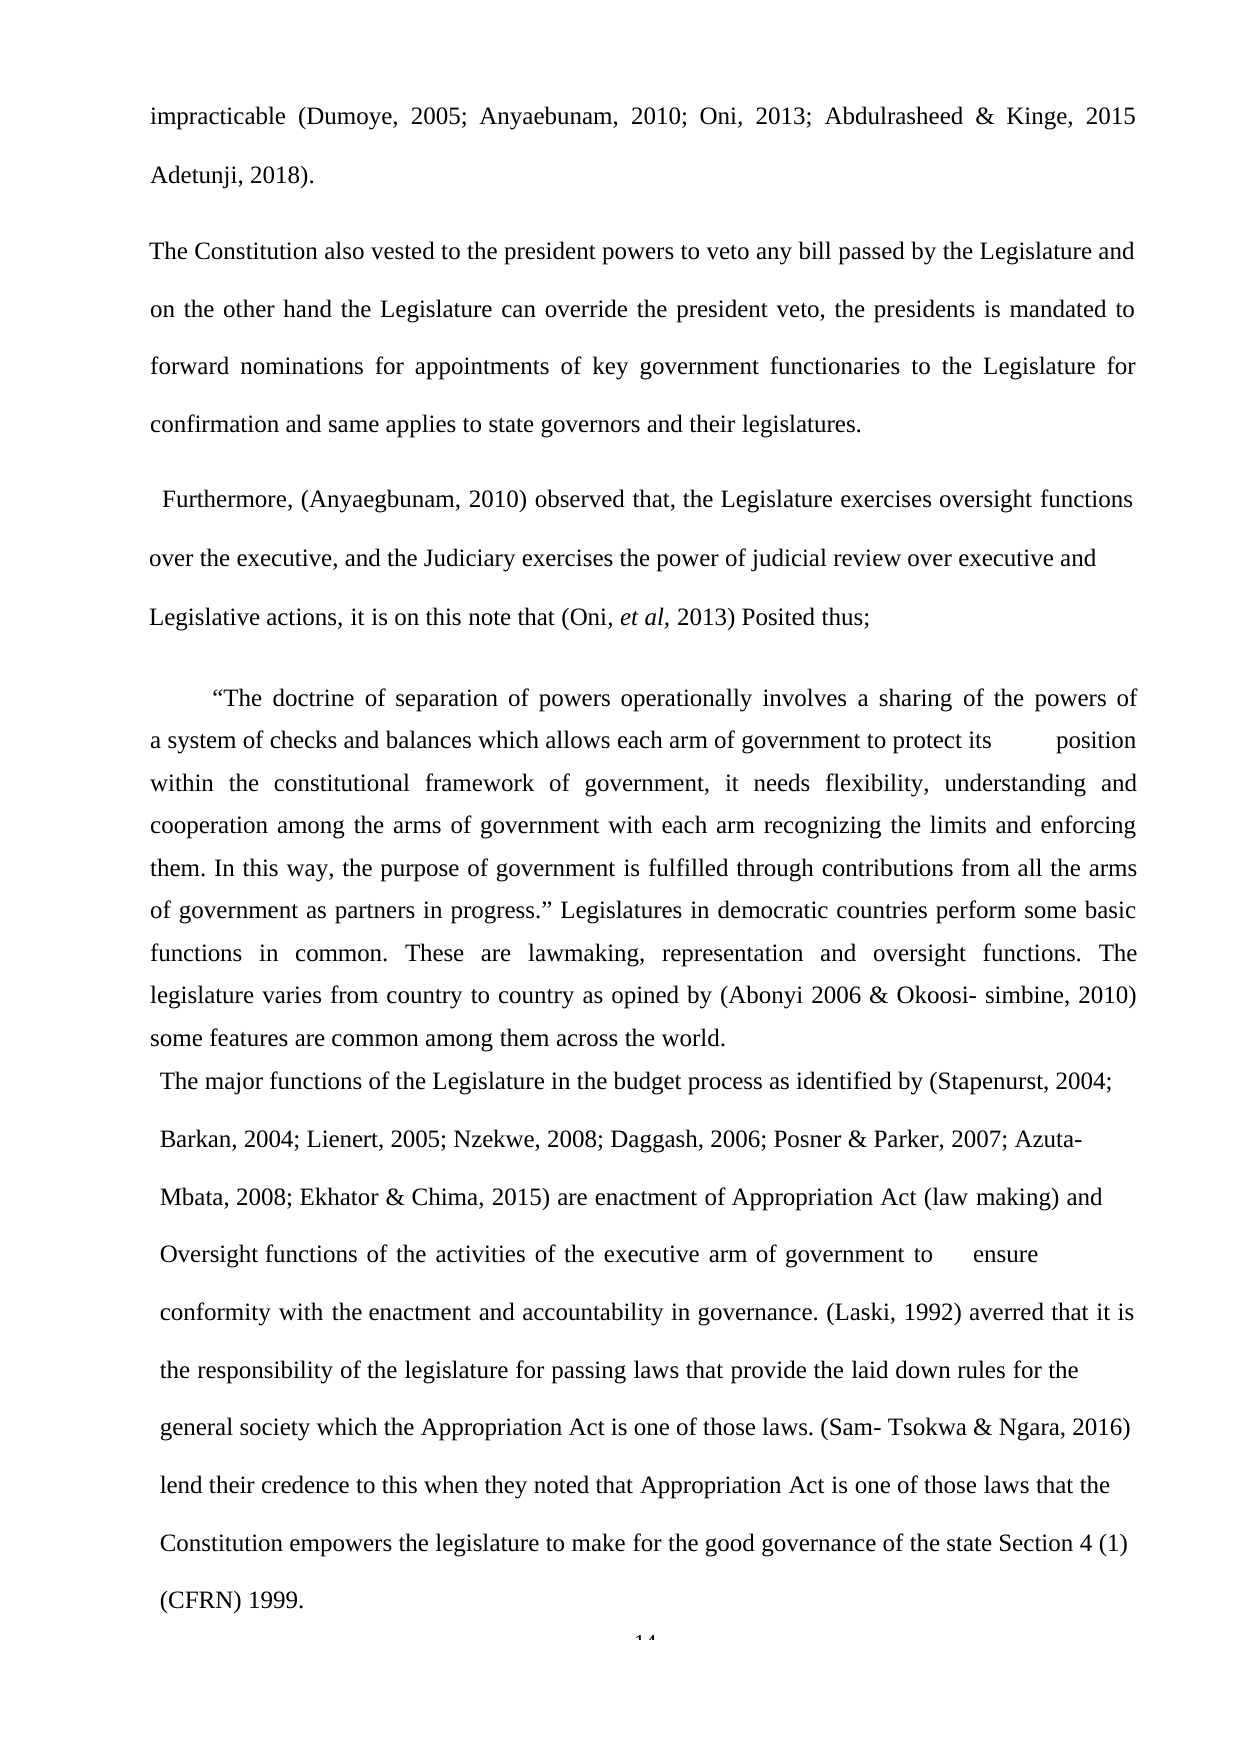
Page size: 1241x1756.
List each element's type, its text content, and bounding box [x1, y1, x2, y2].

text Furthermore, (Anyaegbunam, 2010) observed that, the Legislature exercises oversight functions over the executive, and the Judiciary exercises the power of judicial review over executive and Legislative actions, it is on this note that (Oni, et al, 2013) Posited thus; [149, 484, 1159, 631]
text The major functions of the Legislature in the budget process as identified by (Stapenurst, 2004; Barkan, 2004; Lienert, 2005; Nzekwe, 2008; Daggash, 2006; Posner & Parker, 2007; Azuta-Mbata, 2008; Ekhator & Chima, 2015) are enactment of Appropriation Act (law making) and Oversight functions of the activities of the executive arm of government to ensure conformity with the enactment and accountability in governance. (Laski, 1992) averred that it is the responsibility of the legislature for passing laws that provide the laid down rules for the general society which the Appropriation Act is one of those laws. (Sam- Tsokwa & Ngara, 2016) lend their credence to this when they noted that Appropriation Act is one of those laws that the Constitution empowers the legislature to make for the good governance of the state Section 4 (1) (CFRN) 1999. [159, 1066, 1137, 1614]
text “The doctrine of separation of powers operationally involves a sharing of the powers of a system of checks and balances which allows each arm of government to protect its position within the constitutional framework of government, it needs flexibility, understanding and cooperation among the arms of government with each arm recognizing the limits and enforcing them. In this way, the purpose of government is fulfilled through contributions from all the arms of government as partners in progress.” Legislatures in democratic countries perform some basic functions in common. These are lawmaking, representation and oversight functions. The legislature varies from country to country as opined by (Abonyi 2006 & Okoosi- simbine, 2010) some features are common among them across the world. [150, 683, 1137, 1052]
text The Constitution also vested to the president powers to veto any bill passed by the Legislature and on the other hand the Legislature can override the president veto, the presidents is mandated to forward nominations for appointments of key government functionaries to the Legislature for confirmation and same applies to state governors and their legislatures. [149, 236, 1137, 438]
text Adetunji, 2018). [150, 160, 1159, 188]
text impracticable (Dumoye, 2005; Anyaebunam, 2010; Oni, 2013; Abdulrasheed & Kinge, 2015 [150, 101, 1159, 130]
